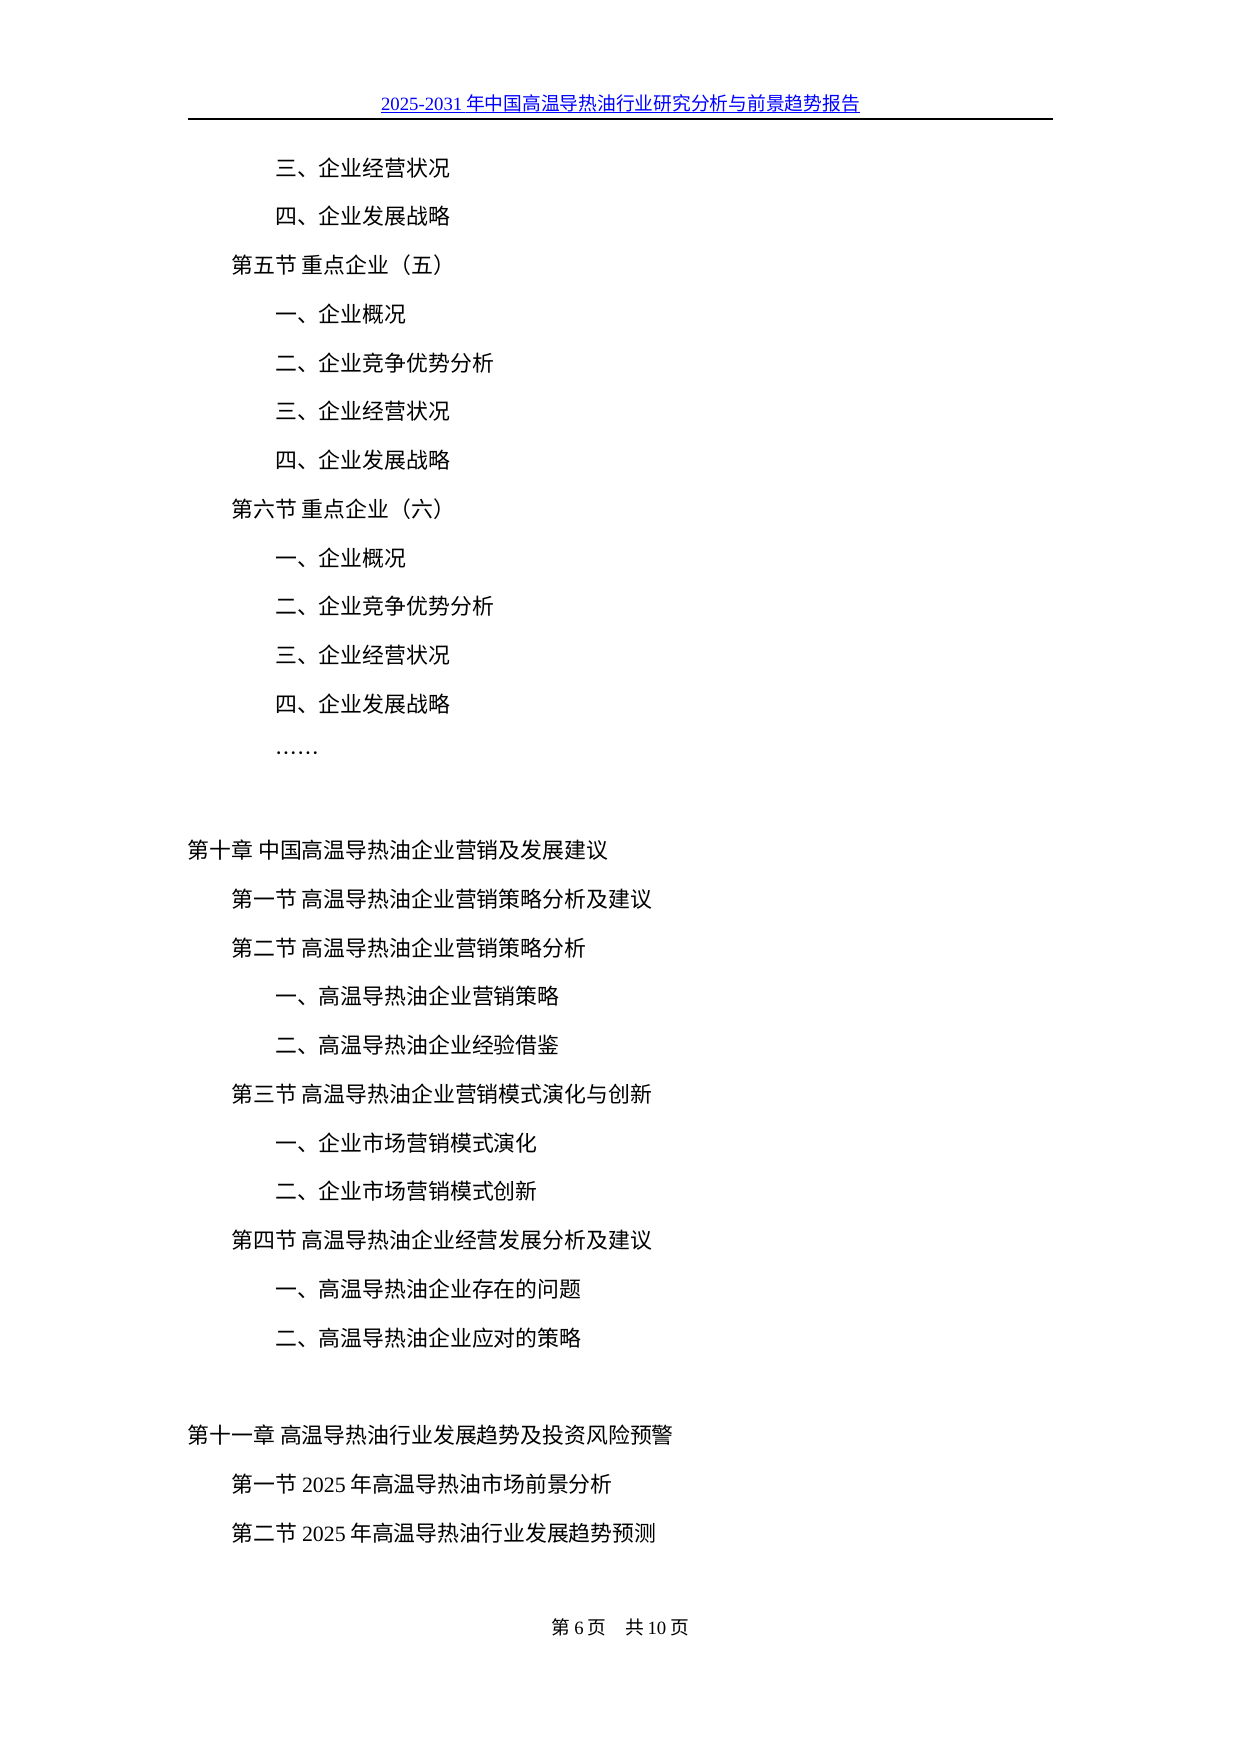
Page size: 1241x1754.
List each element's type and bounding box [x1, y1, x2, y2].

text [187, 150, 1053, 1548]
